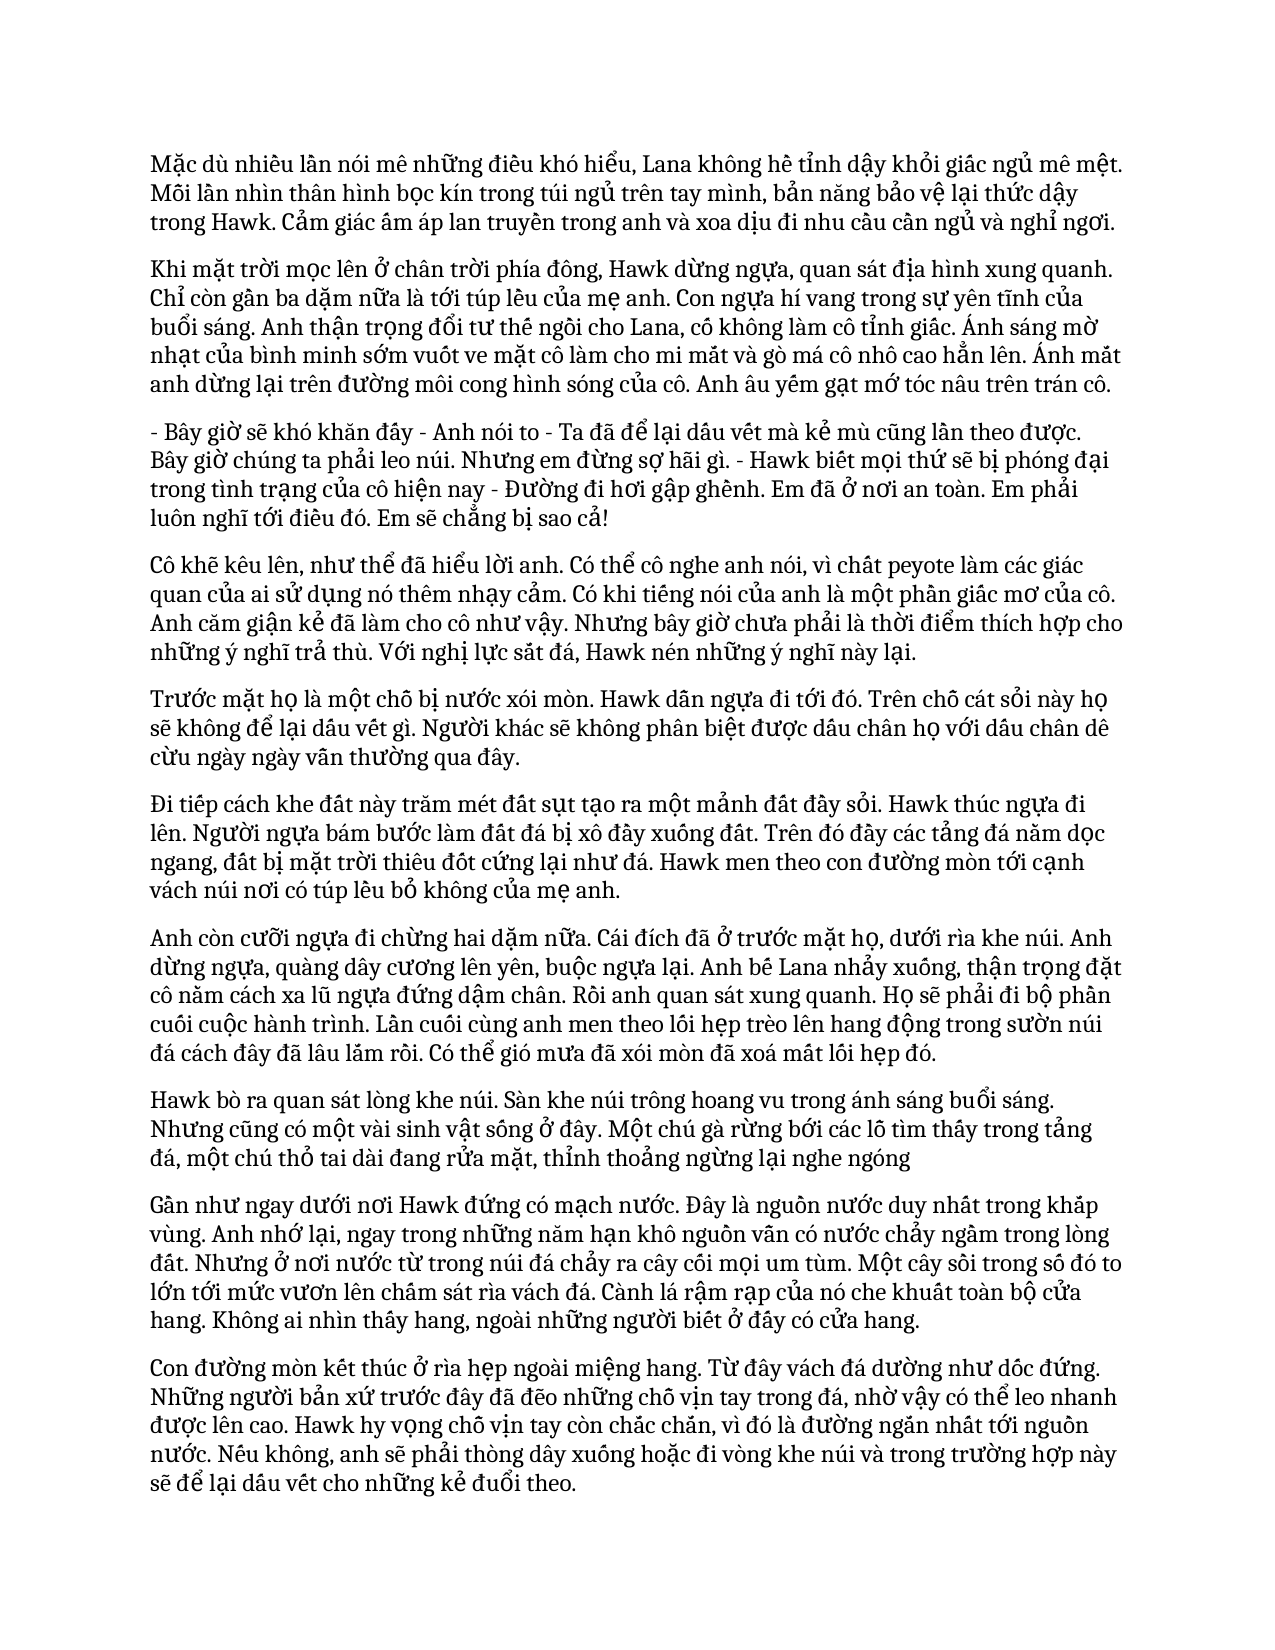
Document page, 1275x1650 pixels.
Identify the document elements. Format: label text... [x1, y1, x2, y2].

text Gần như ngay dưới nơi Hawk đứng có mạch nước. Đây là nguồn nước duy nhất trong khắp vùng. Anh nhớ lại, ngay trong những năm hạn khô nguồn vẫn có nước chảy ngầm trong lòng đất. Nhưng ở nơi nước từ trong núi đá chảy ra cây cối mọi um tùm. Một cây sồi trong số đó to lớn tới mức vươn lên chấm sát rìa vách đá. Cành lá rậm rạp của nó che khuất toàn bộ cửa hang. Không ai nhìn thấy hang, ngoài những người biết ở đấy có cửa hang. [150, 1191, 1125, 1335]
text Con đường mòn kết thúc ở rìa hẹp ngoài miệng hang. Từ đây vách đá dường như dốc đứng. Những người bản xứ trước đây đã đẽo những chỗ vịn tay trong đá, nhờ vậy có thể leo nhanh được lên cao. Hawk hy vọng chỗ vịn tay còn chắc chắn, vì đó là đường ngắn nhất tới nguồn nước. Nếu không, anh sẽ phải thòng dây xuống hoặc đi vòng khe núi và trong trường hợp này sẽ để lại dấu vết cho những kẻ đuổi theo. [150, 1354, 1125, 1497]
text - Bây giờ sẽ khó khăn đấy - Anh nói to - Ta đã để lại dấu vết mà kẻ mù cũng lần theo được. Bây giờ chúng ta phải leo núi. Nhưng em đừng sợ hãi gì. - Hawk biết mọi thứ sẽ bị phóng đại trong tình trạng của cô hiện nay - Đường đi hơi gập ghềnh. Em đã ở nơi an toàn. Em phải luôn nghĩ tới điều đó. Em sẽ chẳng bị sao cả! [150, 417, 1125, 532]
text Anh còn cưỡi ngựa đi chừng hai dặm nữa. Cái đích đã ở trước mặt họ, dưới rìa khe núi. Anh dừng ngựa, quàng dây cương lên yên, buộc ngựa lại. Anh bế Lana nhảy xuống, thận trọng đặt cô nằm cách xa lũ ngựa đứng dậm chân. Rồi anh quan sát xung quanh. Họ sẽ phải đi bộ phần cuối cuộc hành trình. Lần cuối cùng anh men theo lối hẹp trèo lên hang động trong sườn núi đá cách đây đã lâu lắm rồi. Có thể gió mưa đã xói mòn đã xoá mất lối hẹp đó. [150, 924, 1125, 1067]
text Hawk bò ra quan sát lòng khe núi. Sàn khe núi trông hoang vu trong ánh sáng buổi sáng. Nhưng cũng có một vài sinh vật sống ở đây. Một chú gà rừng bới các lỗ tìm thấy trong tảng đá, một chú thỏ tai dài đang rửa mặt, thỉnh thoảng ngừng lại nghe ngóng [150, 1086, 1125, 1172]
text Mặc dù nhiều lần nói mê những điều khó hiểu, Lana không hề tỉnh dậy khỏi giấc ngủ mê mệt. Mỗi lần nhìn thân hình bọc kín trong túi ngủ trên tay mình, bản năng bảo vệ lại thức dậy trong Hawk. Cảm giác ấm áp lan truyền trong anh và xoa dịu đi nhu cầu cần ngủ và nghỉ ngơi. [150, 150, 1125, 236]
text Cô khẽ kêu lên, như thể đã hiểu lời anh. Có thể cô nghe anh nói, vì chất peyote làm các giác quan của ai sử dụng nó thêm nhạy cảm. Có khi tiếng nói của anh là một phần giấc mơ của cô. Anh căm giận kẻ đã làm cho cô như vậy. Nhưng bây giờ chưa phải là thời điểm thích hợp cho những ý nghĩ trả thù. Với nghị lực sắt đá, Hawk nén những ý nghĩ này lại. [150, 551, 1125, 666]
text Đi tiếp cách khe đất này trăm mét đất sụt tạo ra một mảnh đất đầy sỏi. Hawk thúc ngựa đi lên. Người ngựa bám bước làm đất đá bị xô đầy xuống đất. Trên đó đầy các tảng đá nằm dọc ngang, đất bị mặt trời thiêu đốt cứng lại như đá. Hawk men theo con đường mòn tới cạnh vách núi nơi có túp lều bỏ không của mẹ anh. [150, 790, 1125, 905]
text Khi mặt trời mọc lên ở chân trời phía đông, Hawk dừng ngựa, quan sát địa hình xung quanh. Chỉ còn gần ba dặm nữa là tới túp lều của mẹ anh. Con ngựa hí vang trong sự yên tĩnh của buổi sáng. Anh thận trọng đổi tư thế ngồi cho Lana, cố không làm cô tỉnh giấc. Ánh sáng mờ nhạt của bình minh sớm vuốt ve mặt cô làm cho mi mắt và gò má cô nhô cao hẳn lên. Ánh mắt anh dừng lại trên đường môi cong hình sóng của cô. Anh âu yếm gạt mớ tóc nâu trên trán cô. [150, 255, 1125, 399]
text Trước mặt họ là một chỗ bị nước xói mòn. Hawk dẫn ngựa đi tới đó. Trên chỗ cát sỏi này họ sẽ không để lại dấu vết gì. Người khác sẽ không phân biệt được dấu chân họ với dấu chân dê cừu ngày ngày vẫn thường qua đây. [150, 685, 1125, 771]
